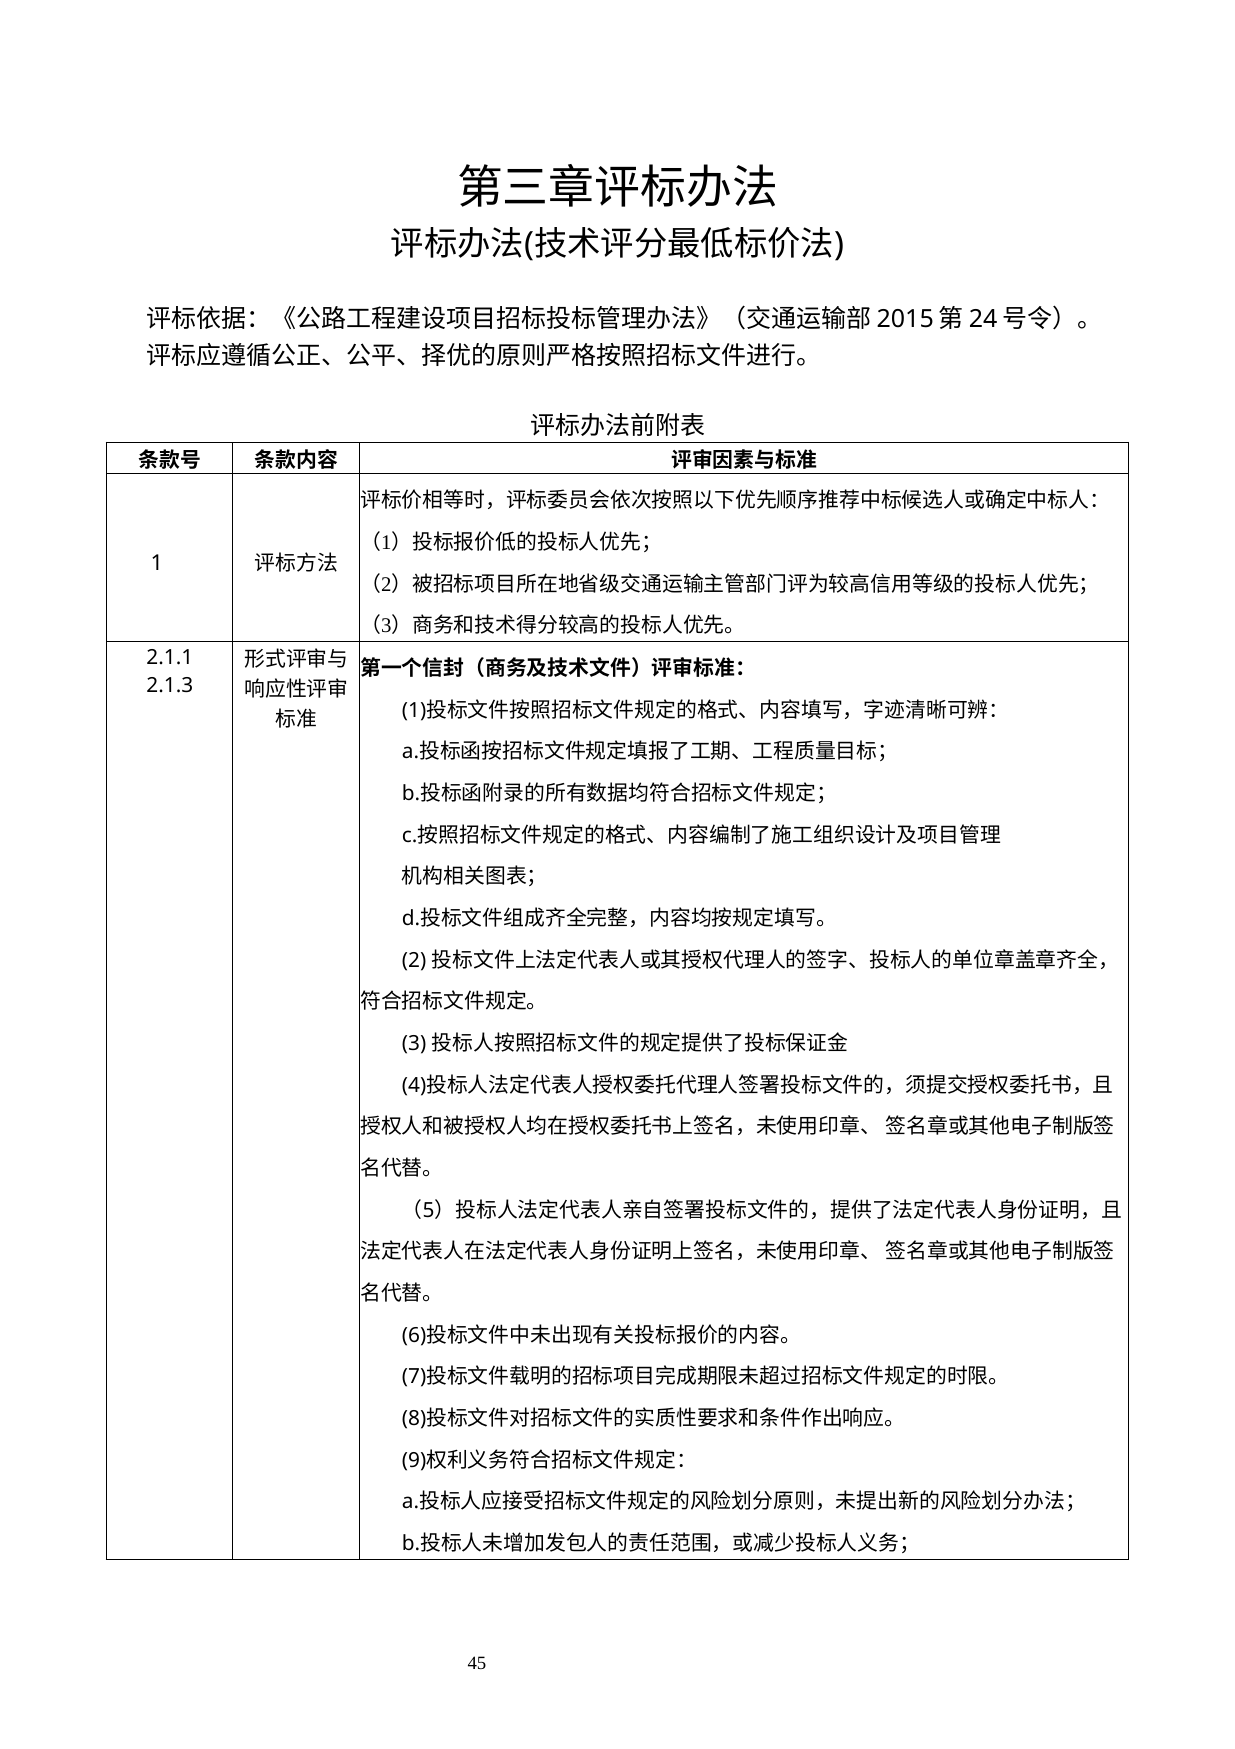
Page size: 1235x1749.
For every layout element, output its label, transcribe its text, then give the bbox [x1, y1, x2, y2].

table_header 条款号 [107, 443, 232, 473]
text 评标依据：《公路工程建设项目招标投标管理办法》（交通运输部2015第24号令）。评标应遵循公正、公平、择优的原则严格按照招标文件进行。 [146, 299, 1088, 371]
text 评标办法(技术评分最低标价法) [146, 216, 1088, 265]
table_header 评审因素与标准 [360, 443, 1128, 473]
table_cell 2.1.1 2.1.3 [107, 642, 232, 1559]
table_header 条款内容 [233, 443, 359, 473]
table_cell 形式评审与 响应性评审 标准 [233, 642, 359, 1559]
table_cell 1 [107, 474, 232, 641]
table_cell 评标方法 [233, 474, 359, 641]
table_cell 评标价相等时，评标委员会依次按照以下优先顺序推荐中标候选人或确定中标人： （1）投标报价低的投标人优先； （2）被招标项目所在地省级交通运输主管部门评为较高信用等级的投标人优先； （3）商务和技术得分较高的投标人优先。 [360, 474, 1128, 641]
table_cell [360, 642, 1128, 1559]
text 评标办法前附表 [146, 405, 1088, 442]
text 第三章评标办法 [146, 150, 1088, 216]
